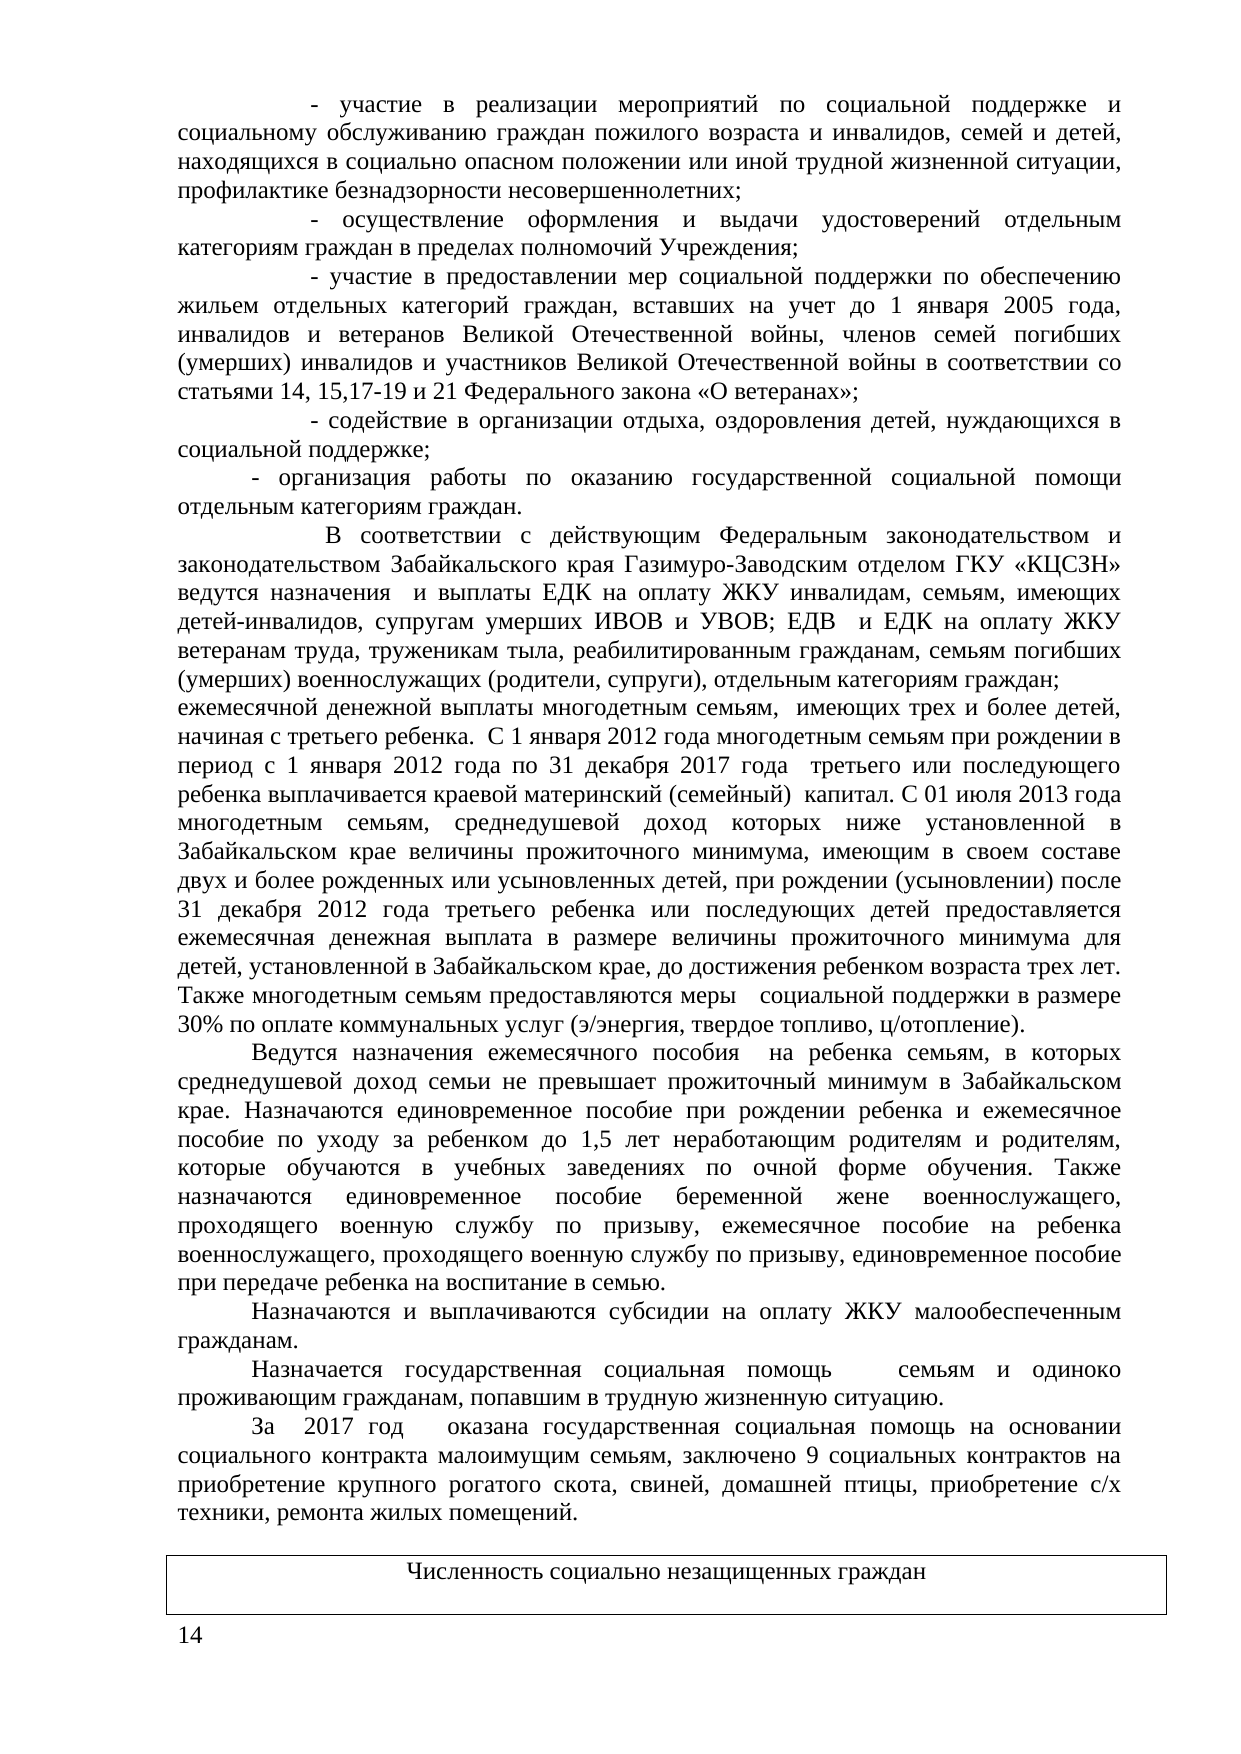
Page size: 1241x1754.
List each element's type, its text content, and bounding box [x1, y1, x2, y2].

text - участие в предоставлении мер социальной поддержки по обеспечению жильем отдельных категорий граждан, вставших на учет до 1 января 2005 года, инвалидов и ветеранов Великой Отечественной войны, членов семей погибших (умерших) инвалидов и участников Великой Отечественной войны в соответствии со статьями 14, 15,17-19 и 21 Федерального закона «О ветеранах»; [177, 261, 1122, 405]
text За 2017 год оказана государственная социальная помощь на основании социального контракта малоимущим семьям, заключено 9 социальных контрактов на приобретение крупного рогатого скота, свиней, домашней птицы, приобретение с/х техники, ремонта жилых помещений. [177, 1411, 1122, 1526]
text Назначается государственная социальная помощь семьям и одиноко проживающим гражданам, попавшим в трудную жизненную ситуацию. [177, 1354, 1122, 1411]
text ежемесячной денежной выплаты многодетным семьям, имеющих трех и более детей, начиная с третьего ребенка. С 1 января 2012 года многодетным семьям при рождении в период с 1 января 2012 года по 31 декабря 2017 года третьего или последующего ребенка выплачивается краевой материнский (семейный) капитал. С 01 июля 2013 года многодетным семьям, среднедушевой доход которых ниже установленной в Забайкальском крае величины прожиточного минимума, имеющим в своем составе двух и более рожденных или усыновленных детей, при рождении (усыновлении) после 31 декабря 2012 года третьего ребенка или последующих детей предоставляется ежемесячная денежная выплата в размере величины прожиточного минимума для детей, установленной в Забайкальском крае, до достижения ребенком возраста трех лет. Также многодетным семьям предоставляются меры социальной поддержки в размере 30% по оплате коммунальных услуг (э/энергия, твердое топливо, ц/отопление). [177, 692, 1122, 1037]
text - содействие в организации отдыха, оздоровления детей, нуждающихся в социальной поддержке; [177, 405, 1122, 462]
text Назначаются и выплачиваются субсидии на оплату ЖКУ малообеспеченным гражданам. [177, 1296, 1122, 1354]
text - организация работы по оказанию государственной социальной помощи отдельным категориям граждан. [177, 462, 1122, 520]
text - участие в реализации мероприятий по социальной поддержке и социальному обслуживанию граждан пожилого возраста и инвалидов, семей и детей, находящихся в социально опасном положении или иной трудной жизненной ситуации, профилактике безнадзорности несовершеннолетних; [177, 89, 1122, 204]
table_header Численность социально незащищенных граждан [167, 1556, 1166, 1613]
text В соответствии с действующим Федеральным законодательством и законодательством Забайкальского края Газимуро-Заводским отделом ГКУ «КЦСЗН» ведутся назначения и выплаты ЕДК на оплату ЖКУ инвалидам, семьям, имеющих детей-инвалидов, супругам умерших ИВОВ и УВОВ; ЕДВ и ЕДК на оплату ЖКУ ветеранам труда, труженикам тыла, реабилитированным гражданам, семьям погибших (умерших) военнослужащих (родители, супруги), отдельным категориям граждан; [177, 520, 1122, 692]
text Ведутся назначения ежемесячного пособия на ребенка семьям, в которых среднедушевой доход семьи не превышает прожиточный минимум в Забайкальском крае. Назначаются единовременное пособие при рождении ребенка и ежемесячное пособие по уходу за ребенком до 1,5 лет неработающим родителям и родителям, которые обучаются в учебных заведениях по очной форме обучения. Также назначаются единовременное пособие беременной жене военнослужащего, проходящего военную службу по призыву, ежемесячное пособие на ребенка военнослужащего, проходящего военную службу по призыву, единовременное пособие при передаче ребенка на воспитание в семью. [177, 1037, 1122, 1296]
text - осуществление оформления и выдачи удостоверений отдельным категориям граждан в пределах полномочий Учреждения; [177, 204, 1122, 261]
